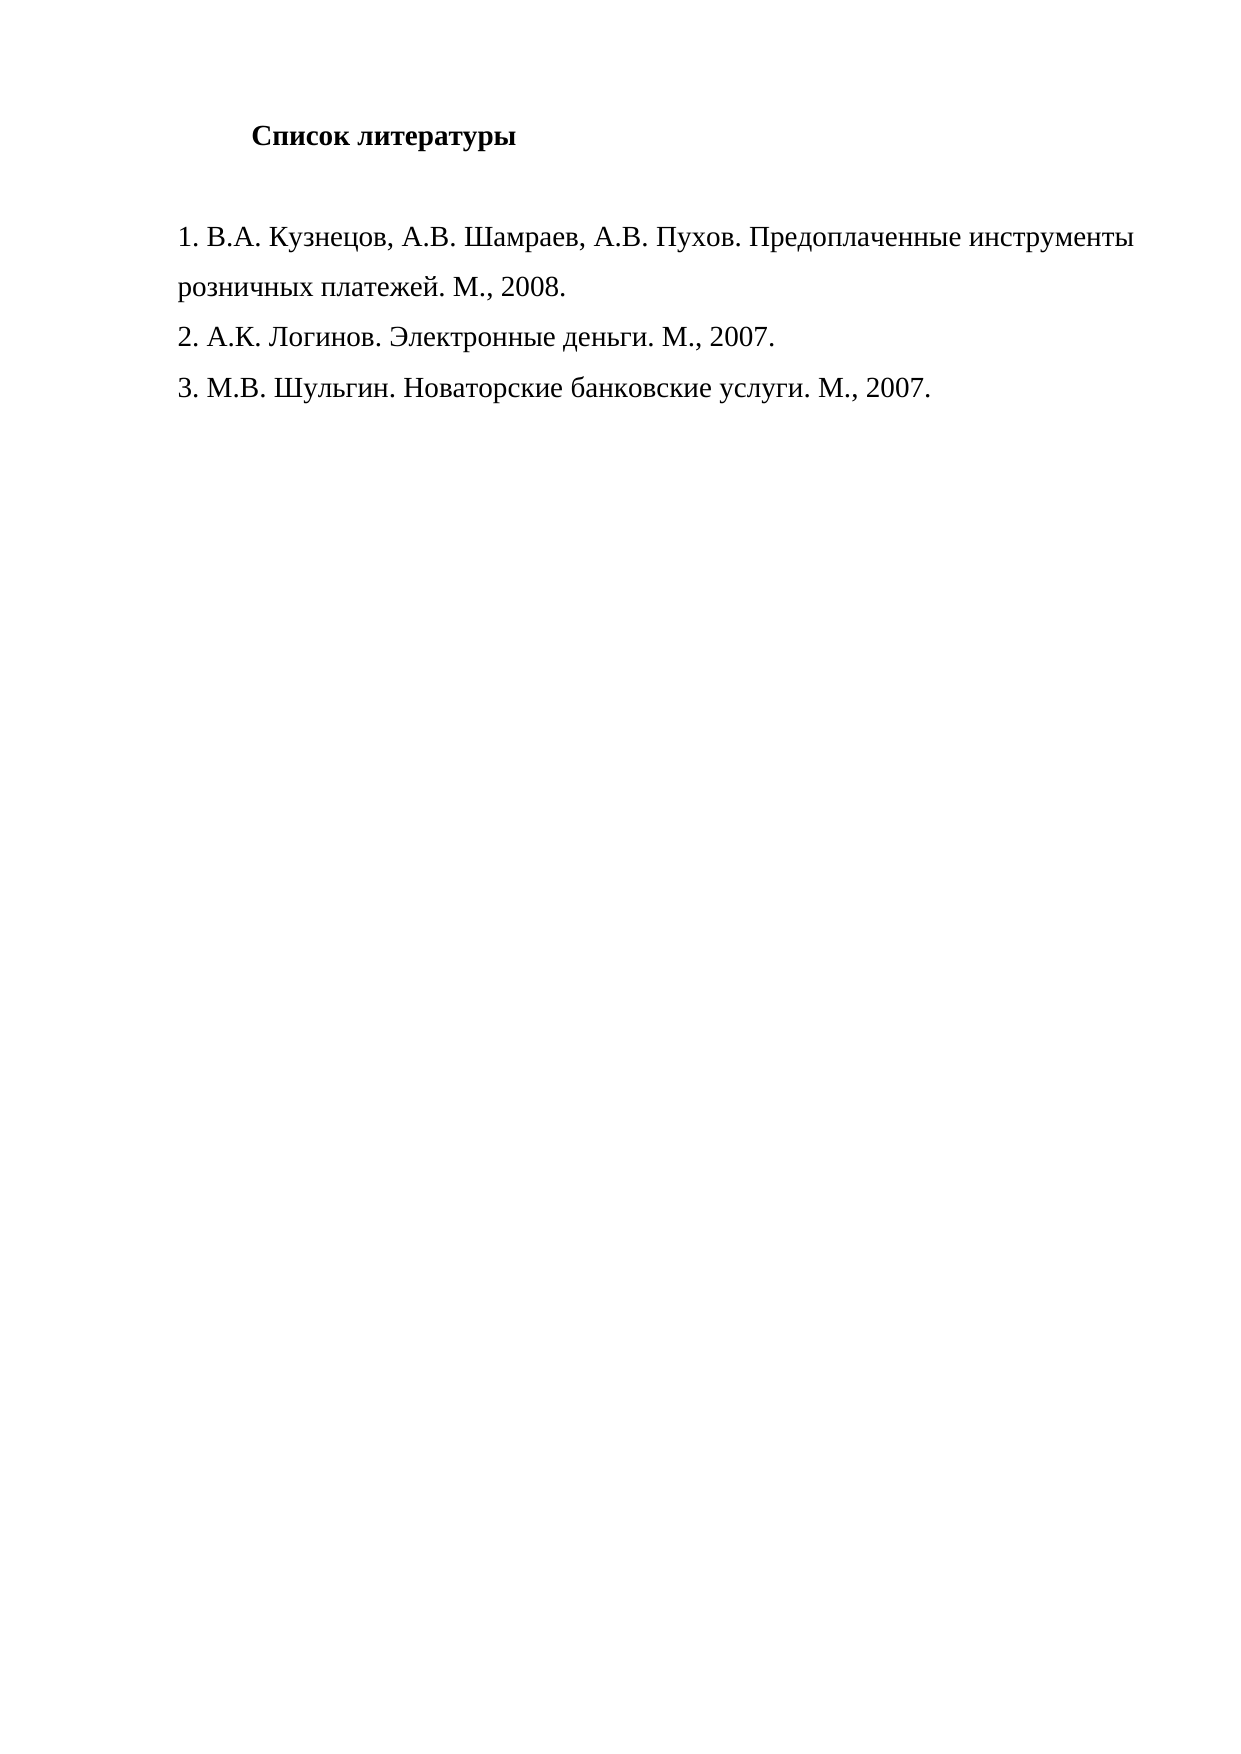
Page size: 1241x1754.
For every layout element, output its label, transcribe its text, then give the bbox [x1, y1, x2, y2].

text 1. В.А. Кузнецов, А.В. Шамраев, А.В. Пухов. Предоплаченные инструменты розничных платежей. М., 2008. [177, 219, 1152, 303]
text 3. М.В. Шульгин. Новаторские банковские услуги. М., 2007. [177, 370, 1152, 403]
text 2. А.К. Логинов. Электронные деньги. М., 2007. [177, 319, 1152, 353]
text Список литературы [177, 118, 1152, 152]
